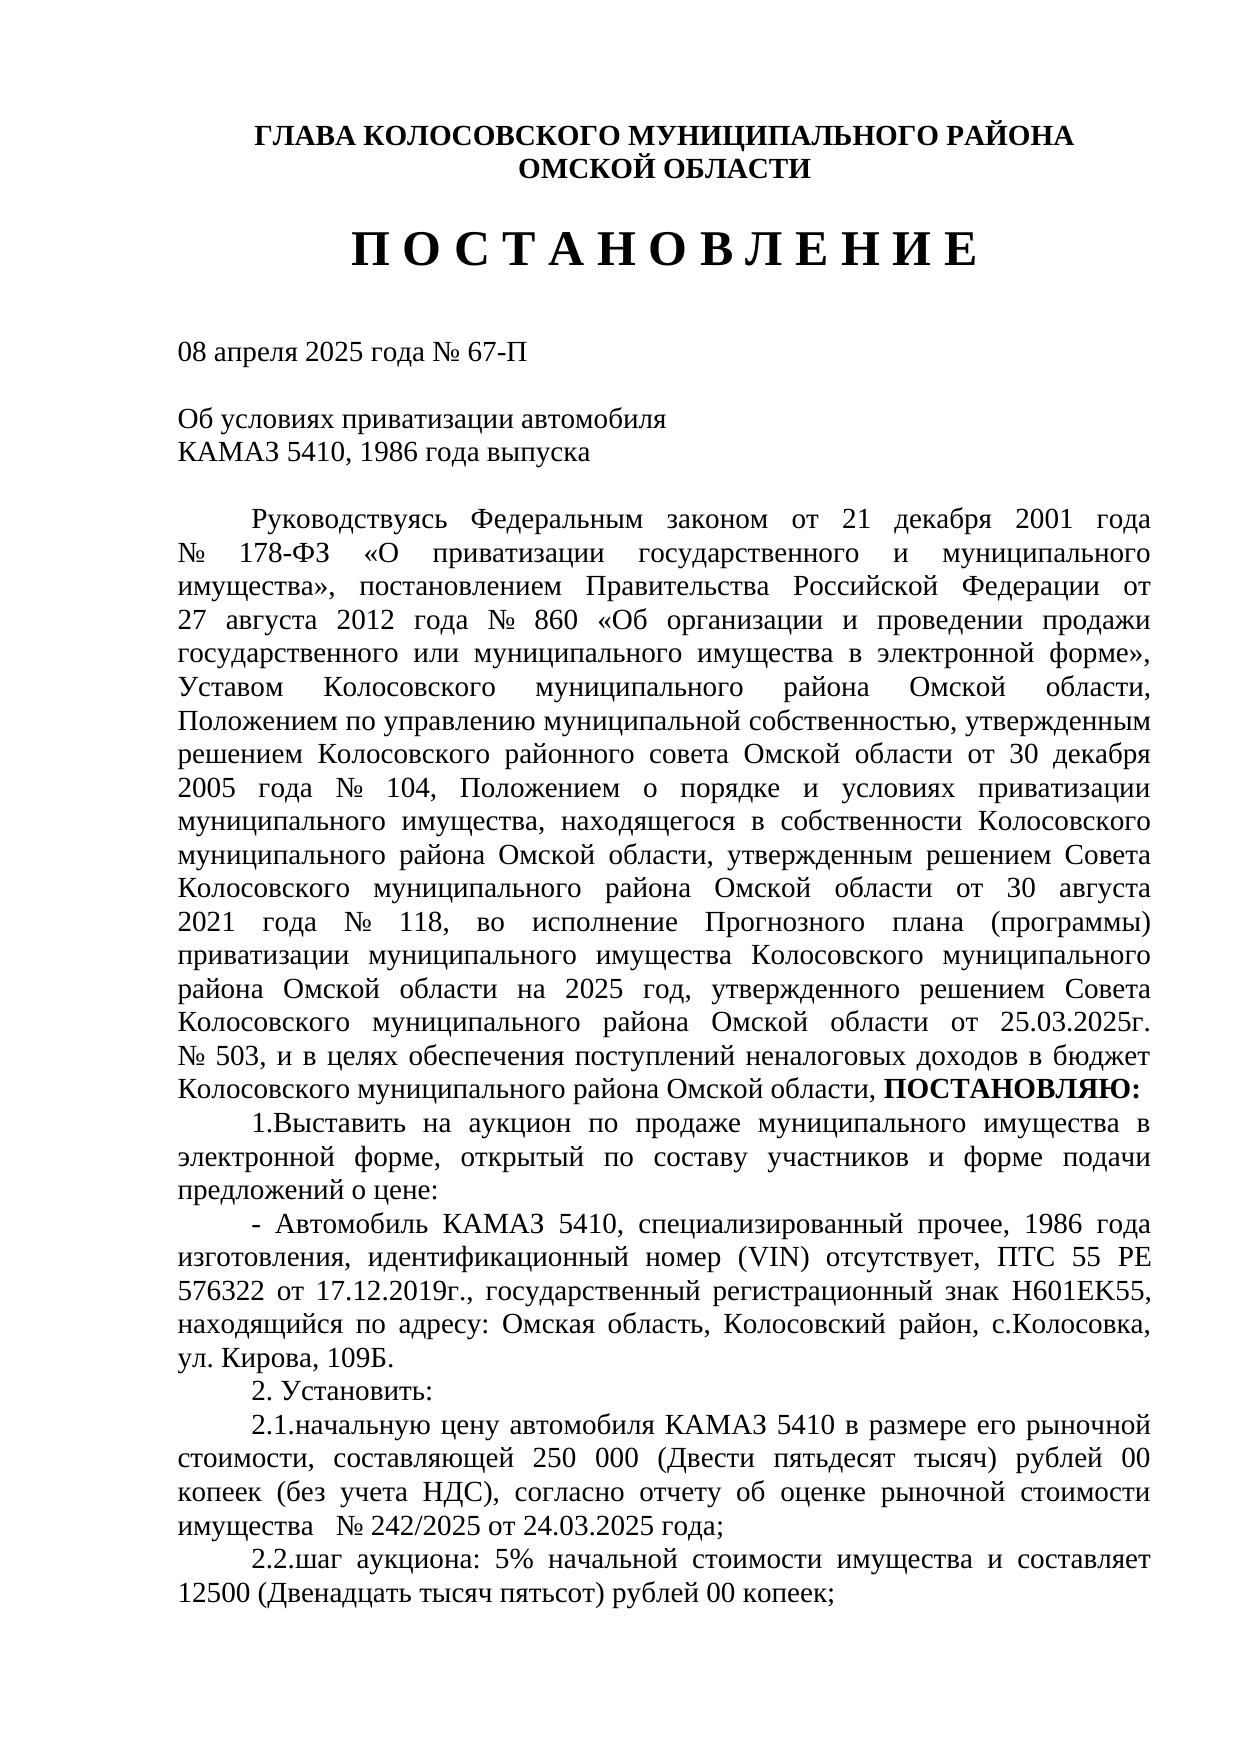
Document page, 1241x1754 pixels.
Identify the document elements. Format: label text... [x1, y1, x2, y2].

text П О С Т А Н О В Л Е Н И Е [177, 219, 1152, 276]
text ОМСКОЙ ОБЛАСТИ [177, 152, 1152, 185]
text 08 апреля 2025 года № 67-П [177, 334, 1152, 367]
text Об условиях приватизации автомобиля [177, 401, 1152, 434]
text КАМАЗ 5410, 1986 года выпуска [177, 434, 1152, 468]
text 2. Установить: [177, 1373, 1152, 1407]
text - Автомобиль КАМАЗ 5410, специализированный прочее, 1986 года изготовления, идентификационный номер (VIN) отсутствует, ПТС 55 PE 576322 от 17.12.2019г., государственный регистрационный знак H601EK55, находящийся по адресу: Омская область, Колосовский район, с.Колосовка, ул. Кирова, 109Б. [177, 1206, 1152, 1373]
text 1.Выставить на аукцион по продаже муниципального имущества в электронной форме, открытый по составу участников и форме подачи предложений о цене: [177, 1105, 1152, 1206]
text 2.1.начальную цену автомобиля КАМАЗ 5410 в размере его рыночной стоимости, составляющей 250 000 (Двести пятьдесят тысяч) рублей 00 копеек (без учета НДС), согласно отчету об оценке рыночной стоимости имущества № 242/2025 от 24.03.2025 года; [177, 1407, 1152, 1541]
text Руководствуясь Федеральным законом от 21 декабря 2001 года № 178-ФЗ «О приватизации государственного и муниципального имущества», постановлением Правительства Российской Федерации от 27 августа 2012 года № 860 «Об организации и проведении продажи государственного или муниципального имущества в электронной форме», Уставом Колосовского муниципального района Омской области, Положением по управлению муниципальной собственностью, утвержденным решением Колосовского районного совета Омской области от 30 декабря 2005 года № 104, Положением о порядке и условиях приватизации муниципального имущества, находящегося в собственности Колосовского муниципального района Омской области, утвержденным решением Совета Колосовского муниципального района Омской области от 30 августа 2021 года № 118, во исполнение Прогнозного плана (программы) приватизации муниципального имущества Колосовского муниципального района Омской области на 2025 год, утвержденного решением Совета Колосовского муниципального района Омской области от 25.03.2025г. № 503, и в целях обеспечения поступлений неналоговых доходов в бюджет Колосовского муниципального района Омской области, ПОСТАНОВЛЯЮ: [177, 501, 1152, 1105]
text 2.2.шаг аукциона: 5% начальной стоимости имущества и составляет 12500 (Двенадцать тысяч пятьсот) рублей 00 копеек; [177, 1541, 1152, 1608]
text ГЛАВА КОЛОСОВСКОГО МУНИЦИПАЛЬНОГО РАЙОНА [177, 118, 1152, 152]
